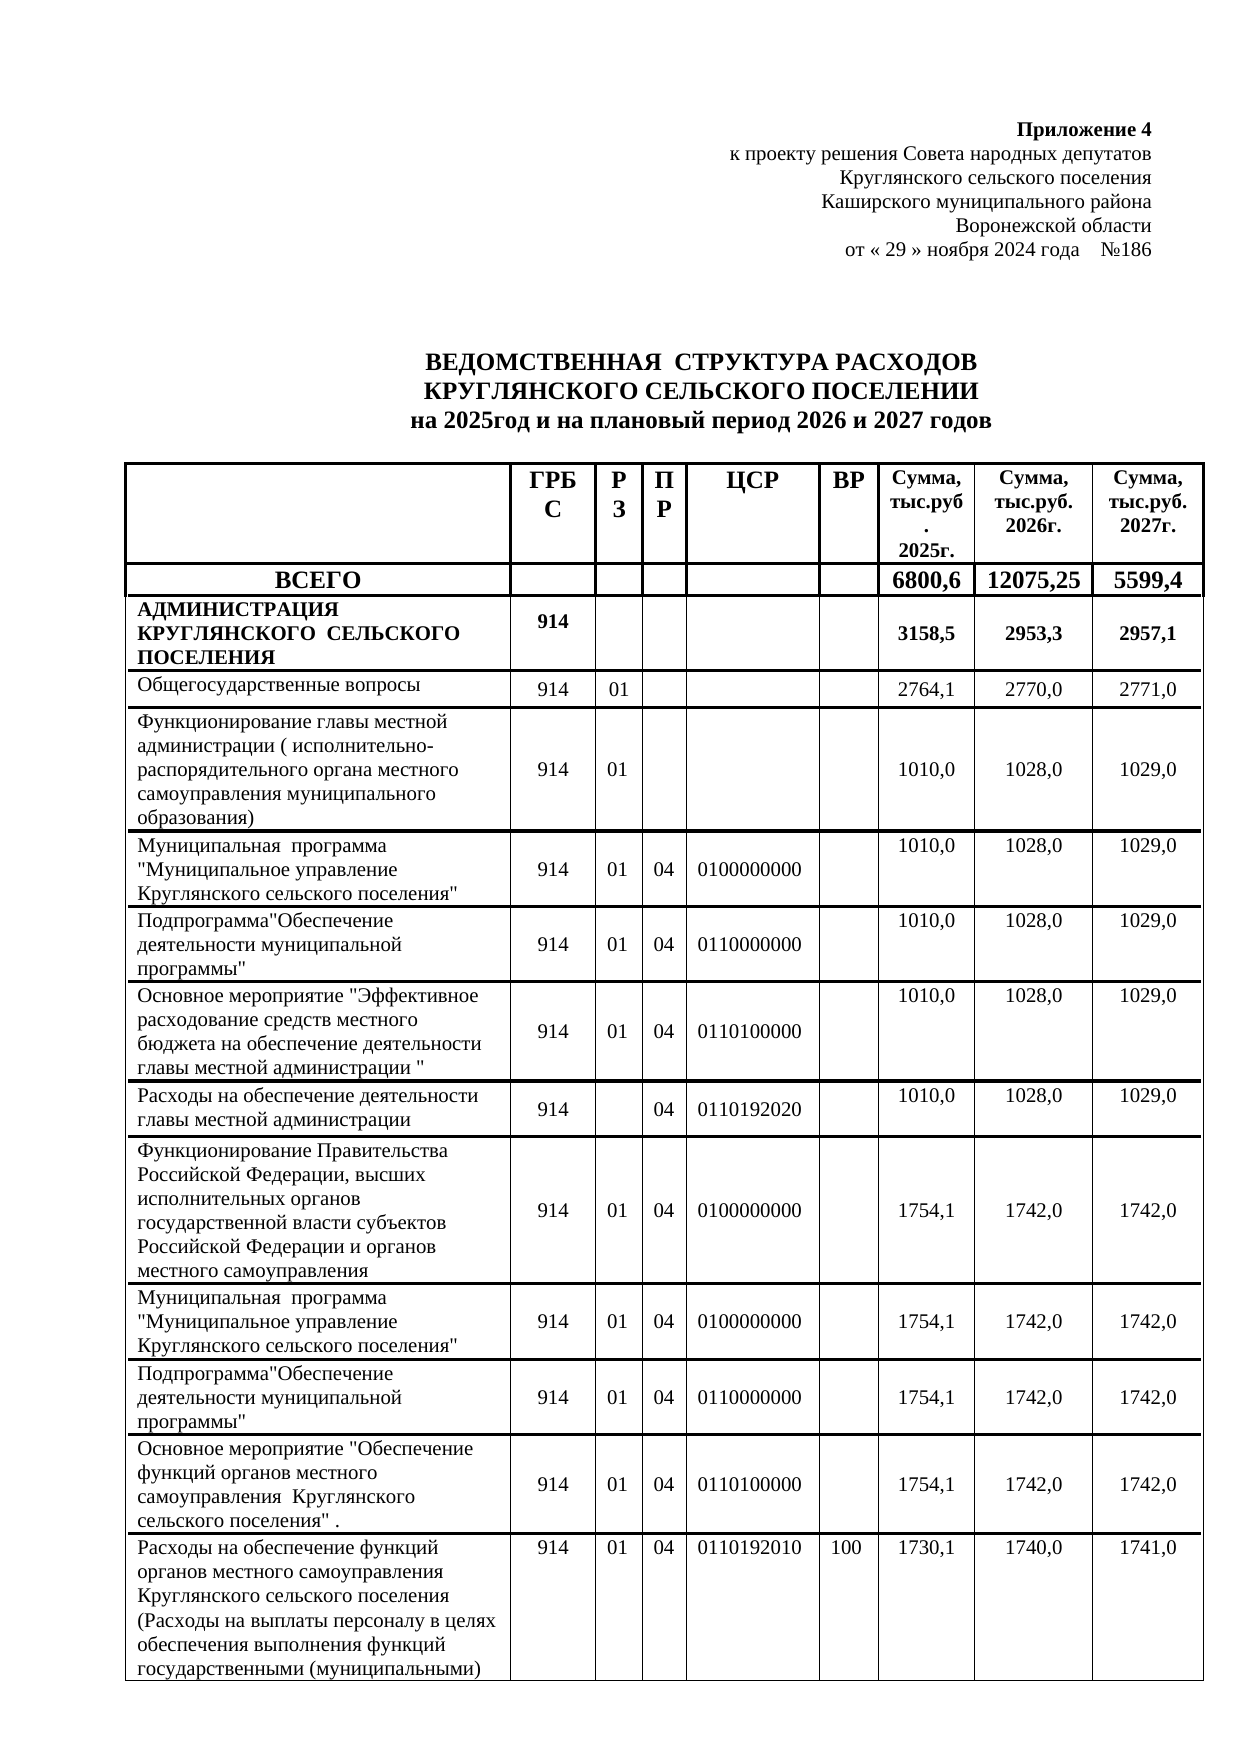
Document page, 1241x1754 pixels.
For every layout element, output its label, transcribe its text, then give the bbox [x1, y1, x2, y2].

table_cell 914 [511, 1436, 595, 1532]
text на 2025год и на плановый период 2026 и 2027 годов [177, 405, 1152, 433]
table_cell [820, 1361, 878, 1433]
table_cell [643, 672, 686, 706]
table_cell 1742,0 [1093, 1433, 1203, 1532]
table_cell Основное мероприятие "Эффективное расходование средств местного бюджета на обеспечение деятельности главы местной администрации " [126, 980, 510, 1079]
table_cell 914 [511, 1138, 595, 1282]
table_cell 914 [511, 1285, 595, 1357]
table_cell 1029,0 [1093, 829, 1203, 905]
table_cell 6800,6 [880, 565, 973, 593]
table_cell 1010,0 [879, 709, 974, 829]
table_cell [820, 597, 878, 669]
table_cell [820, 1285, 878, 1357]
table_cell АДМИНИСТРАЦИЯ КРУГЛЯНСКОГО СЕЛЬСКОГО ПОСЕЛЕНИЯ [126, 594, 510, 669]
table_header Сумма, тыс.руб. 2026г. [975, 465, 1092, 562]
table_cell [126, 1532, 510, 1680]
table_cell 01 [596, 833, 642, 905]
table_cell [820, 908, 878, 980]
table_cell 01 [596, 1138, 642, 1282]
table_cell Расходы на обеспечение деятельности главы местной администрации [126, 1079, 510, 1135]
table_cell 1754,1 [879, 1138, 974, 1282]
table_cell 1029,0 [1093, 905, 1203, 980]
table_cell 1754,1 [879, 1436, 974, 1532]
table_cell [820, 983, 878, 1079]
table_cell 1028,0 [975, 908, 1092, 980]
table_cell 1740,0 [975, 1535, 1092, 1680]
table_cell 100 [820, 1535, 878, 1680]
table_cell 04 [643, 1285, 686, 1357]
table_cell 1730,1 [879, 1535, 974, 1680]
table_cell 1028,0 [975, 833, 1092, 905]
table_cell 01 [596, 908, 642, 980]
table_cell Основное мероприятие "Обеспечение функций органов местного самоуправления Круглянского сельского поселения" . [126, 1433, 510, 1532]
table_cell 1029,0 [1093, 706, 1203, 829]
table_cell [644, 565, 685, 593]
table_cell Подпрограмма"Обеспечение деятельности муниципальной программы" [126, 1358, 510, 1433]
table_cell 1742,0 [975, 1138, 1092, 1282]
table_cell 3158,5 [879, 597, 974, 669]
table_cell 1010,0 [879, 833, 974, 905]
table_cell [820, 672, 878, 706]
table_cell 04 [643, 1436, 686, 1532]
table_cell 1742,0 [975, 1436, 1092, 1532]
table_cell 1028,0 [975, 983, 1092, 1079]
table_cell 2953,3 [975, 597, 1092, 669]
table_header Сумма, тыс.руб. 2027г. [1093, 465, 1202, 562]
table_header ГРБС [512, 465, 594, 562]
table_header ЦСР [688, 465, 818, 562]
table_cell 914 [511, 833, 595, 905]
table_cell 01 [596, 1285, 642, 1357]
table_cell [820, 1083, 878, 1135]
table_cell 914 [511, 1361, 595, 1433]
table_cell 914 [511, 1083, 595, 1135]
table_cell 04 [643, 908, 686, 980]
table_cell 1742,0 [1093, 1135, 1203, 1282]
table_header РЗ [597, 465, 641, 562]
text ВЕДОМСТВЕННАЯ СТРУКТУРА РАСХОДОВ [177, 347, 1152, 376]
table_cell 04 [643, 1083, 686, 1135]
table_cell 0110192010 [687, 1535, 819, 1680]
table_cell 1741,0 [1093, 1532, 1203, 1680]
table_cell 2957,1 [1093, 594, 1203, 669]
text от « 29 » ноября 2024 года №186 [177, 237, 1152, 261]
table_cell 0110000000 [687, 908, 819, 980]
table_cell 1028,0 [975, 709, 1092, 829]
table_cell [643, 597, 686, 669]
table_cell 04 [643, 1535, 686, 1680]
table_cell Функционирование Правительства Российской Федерации, высших исполнительных органов государственной власти субъектов Российской Федерации и органов местного самоуправления [126, 1135, 510, 1282]
table_cell 01 [596, 672, 642, 706]
table_cell [821, 565, 877, 593]
table_cell 1029,0 [1093, 1079, 1203, 1135]
table_cell [687, 709, 819, 829]
table_cell [820, 1138, 878, 1282]
table_cell 01 [596, 983, 642, 1079]
table_cell 0100000000 [687, 1138, 819, 1282]
table_cell 04 [643, 833, 686, 905]
table_cell Функционирование главы местной администрации ( исполнительно-распорядительного органа местного самоуправления муниципального образования) [126, 706, 510, 829]
table_cell 914 [511, 672, 595, 706]
table_cell 1010,0 [879, 1083, 974, 1135]
table_cell 04 [643, 1138, 686, 1282]
table_cell Муниципальная программа "Муниципальное управление Круглянского сельского поселения" [126, 1282, 510, 1357]
table_cell Подпрограмма"Обеспечение деятельности муниципальной программы" [126, 905, 510, 980]
table_cell 5599,4 [1094, 565, 1202, 593]
table_cell 914 [511, 983, 595, 1079]
table_cell 01 [596, 1535, 642, 1680]
table_cell 1742,0 [1093, 1358, 1203, 1433]
table_cell 04 [643, 1361, 686, 1433]
table_header Сумма, тыс.руб. 2025г. [880, 465, 974, 562]
table_header [127, 465, 509, 562]
table_cell 1029,0 [1093, 980, 1203, 1079]
text КРУГЛЯНСКОГО СЕЛЬСКОГО ПОСЕЛЕНИИ [177, 376, 1152, 405]
table_cell Муниципальная программа "Муниципальное управление Круглянского сельского поселения" [126, 829, 510, 905]
table_cell 01 [596, 709, 642, 829]
table_cell 1010,0 [879, 908, 974, 980]
table_cell 0110100000 [687, 1436, 819, 1532]
table_cell 2771,0 [1093, 669, 1203, 706]
table_cell 1010,0 [879, 983, 974, 1079]
table_cell 914 [511, 1535, 595, 1680]
text Круглянского сельского поселения [177, 165, 1152, 189]
table_cell 0110100000 [687, 983, 819, 1079]
table_cell [820, 709, 878, 829]
table_cell [512, 565, 594, 593]
table_cell 914 [511, 908, 595, 980]
table_cell [820, 833, 878, 905]
table_cell [820, 1436, 878, 1532]
table_cell 0110000000 [687, 1361, 819, 1433]
table_cell [687, 672, 819, 706]
table_cell [597, 565, 641, 593]
text Каширского муниципального района [177, 189, 1152, 213]
table_cell ВСЕГО [127, 565, 509, 593]
table_cell 1742,0 [975, 1361, 1092, 1433]
text Воронежской области [177, 213, 1152, 237]
table_header ПР [644, 465, 685, 562]
table_cell 914 [511, 597, 595, 669]
table_cell 0110192020 [687, 1083, 819, 1135]
text Приложение 4 [177, 117, 1152, 141]
table_cell [688, 565, 818, 593]
table_cell [596, 597, 642, 669]
table_cell 0100000000 [687, 1285, 819, 1357]
table_cell 1742,0 [975, 1285, 1092, 1357]
table_cell [687, 597, 819, 669]
table_cell 2764,1 [879, 672, 974, 706]
table_cell 2770,0 [975, 672, 1092, 706]
table_cell [643, 709, 686, 829]
table_cell 1754,1 [879, 1361, 974, 1433]
text к проекту решения Совета народных депутатов [177, 141, 1152, 165]
table_cell 1742,0 [1093, 1282, 1203, 1357]
table_header ВР [821, 465, 877, 562]
table_cell 0100000000 [687, 833, 819, 905]
table_cell 01 [596, 1436, 642, 1532]
table_cell 01 [596, 1361, 642, 1433]
table_cell 914 [511, 709, 595, 829]
table_cell 1754,1 [879, 1285, 974, 1357]
table_cell 1028,0 [975, 1083, 1092, 1135]
table_cell Общегосударственные вопросы [126, 669, 510, 706]
table_cell [596, 1083, 642, 1135]
table_cell 04 [643, 983, 686, 1079]
table_cell 12075,25 [976, 565, 1091, 593]
